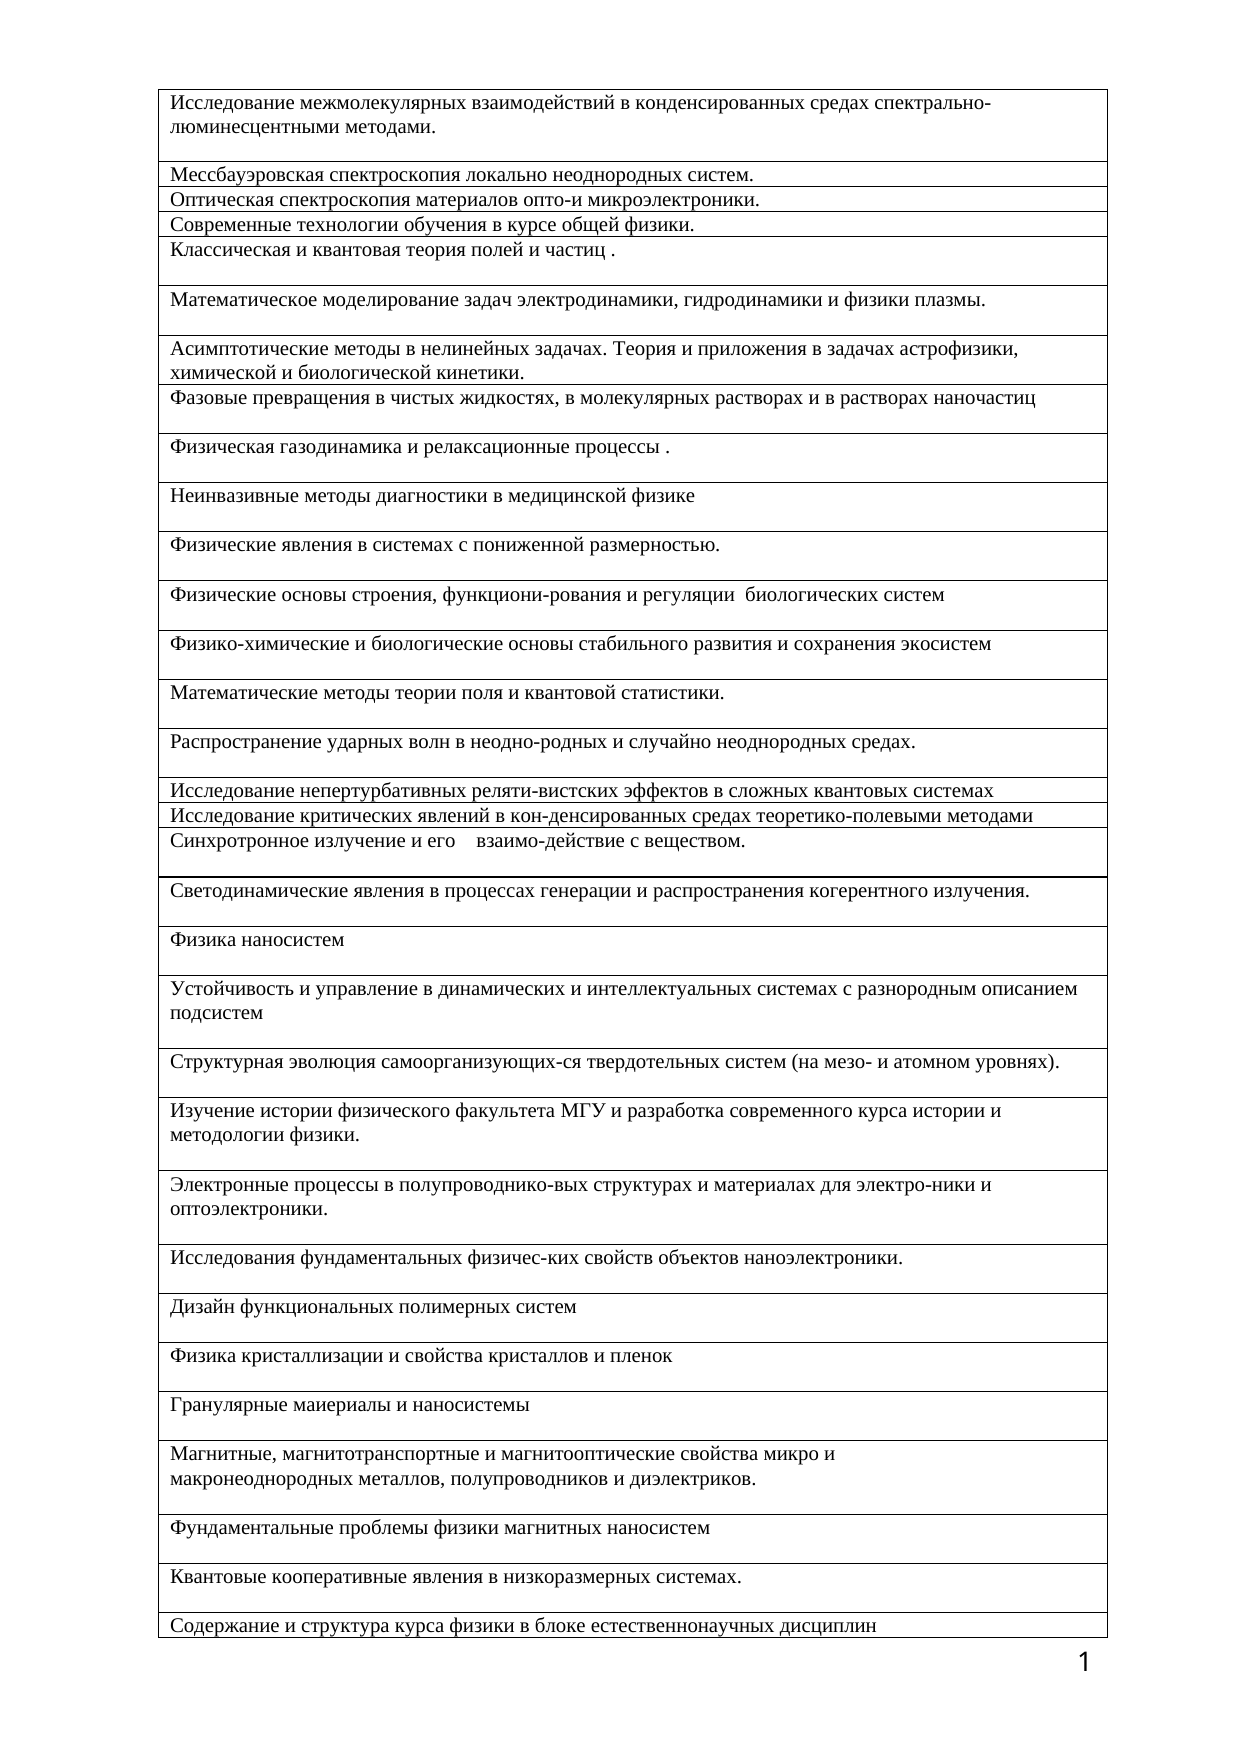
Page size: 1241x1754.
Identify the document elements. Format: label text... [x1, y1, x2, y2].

table_cell Гранулярные маиериалы и наносистемы [159, 1392, 1107, 1440]
table_cell Изучение истории физического факультета МГУ и разработка современного курса истории и методологии физики. [159, 1098, 1107, 1170]
table_cell Неинвазивные методы диагностики в медицинской физике [159, 483, 1107, 531]
table_cell Исследование критических явлений в кон-денсированных средах теоретико-полевыми методами [159, 803, 1107, 827]
table_cell Физика наносистем [159, 927, 1107, 975]
table_cell Мессбауэровская спектроскопия локально неоднородных систем. [159, 162, 1107, 186]
table_cell Квантовые кооперативные явления в низкоразмерных системах. [159, 1564, 1107, 1612]
table_cell Асимптотические методы в нелинейных задачах. Теория и приложения в задачах астрофизики, химической и биологической кинетики. [159, 336, 1107, 384]
table_cell Исследования фундаментальных физичес-ких свойств объектов наноэлектроники. [159, 1245, 1107, 1293]
table_cell Фазовые превращения в чистых жидкостях, в молекулярных растворах и в растворах наночастиц [159, 385, 1107, 433]
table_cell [159, 1613, 1107, 1637]
table_cell Классическая и квантовая теория полей и частиц . [159, 237, 1107, 285]
table_cell Математические методы теории поля и квантовой статистики. [159, 680, 1107, 728]
table_cell Распространение ударных волн в неодно-родных и случайно неоднородных средах. [159, 729, 1107, 777]
table_header Исследование межмолекулярных взаимодействий в конденсированных средах спектрально-люминесцентными методами. [159, 90, 1107, 161]
table_cell Магнитные, магнитотранспортные и магнитооптические свойства микро и макронеоднородных металлов, полупроводников и диэлектриков. [159, 1441, 1107, 1513]
table_cell Дизайн функциональных полимерных систем [159, 1294, 1107, 1342]
table_cell Физические явления в системах с пониженной размерностью. [159, 532, 1107, 580]
table_cell Оптическая спектроскопия материалов опто-и микроэлектроники. [159, 187, 1107, 211]
table_cell Исследование непертурбативных реляти-вистских эффектов в сложных квантовых системах [159, 778, 1107, 802]
table_cell Физическая газодинамика и релаксационные процессы . [159, 434, 1107, 482]
table_cell Синхротронное излучение и его взаимо-действие с веществом. [159, 828, 1107, 876]
table_cell Физика кристаллизации и свойства кристаллов и пленок [159, 1343, 1107, 1391]
table_cell Физико-химические и биологические основы стабильного развития и сохранения экосистем [159, 631, 1107, 679]
table_cell Фундаментальные проблемы физики магнитных наносистем [159, 1515, 1107, 1563]
table_cell Устойчивость и управление в динамических и интеллектуальных системах с разнородным описанием подсистем [159, 976, 1107, 1048]
table_cell Современные технологии обучения в курсе общей физики. [159, 212, 1107, 236]
table_cell Электронные процессы в полупроводнико-вых структурах и материалах для электро-ники и оптоэлектроники. [159, 1171, 1107, 1244]
table_cell Светодинамические явления в процессах генерации и распространения когерентного излучения. [159, 878, 1107, 926]
table_cell Структурная эволюция самоорганизующих-ся твердотельных систем (на мезо- и атомном уровнях). [159, 1049, 1107, 1097]
table_cell Физические основы строения, функциони-рования и регуляции биологических систем [159, 581, 1107, 629]
table_cell Математическое моделирование задач электродинамики, гидродинамики и физики плазмы. [159, 286, 1107, 334]
